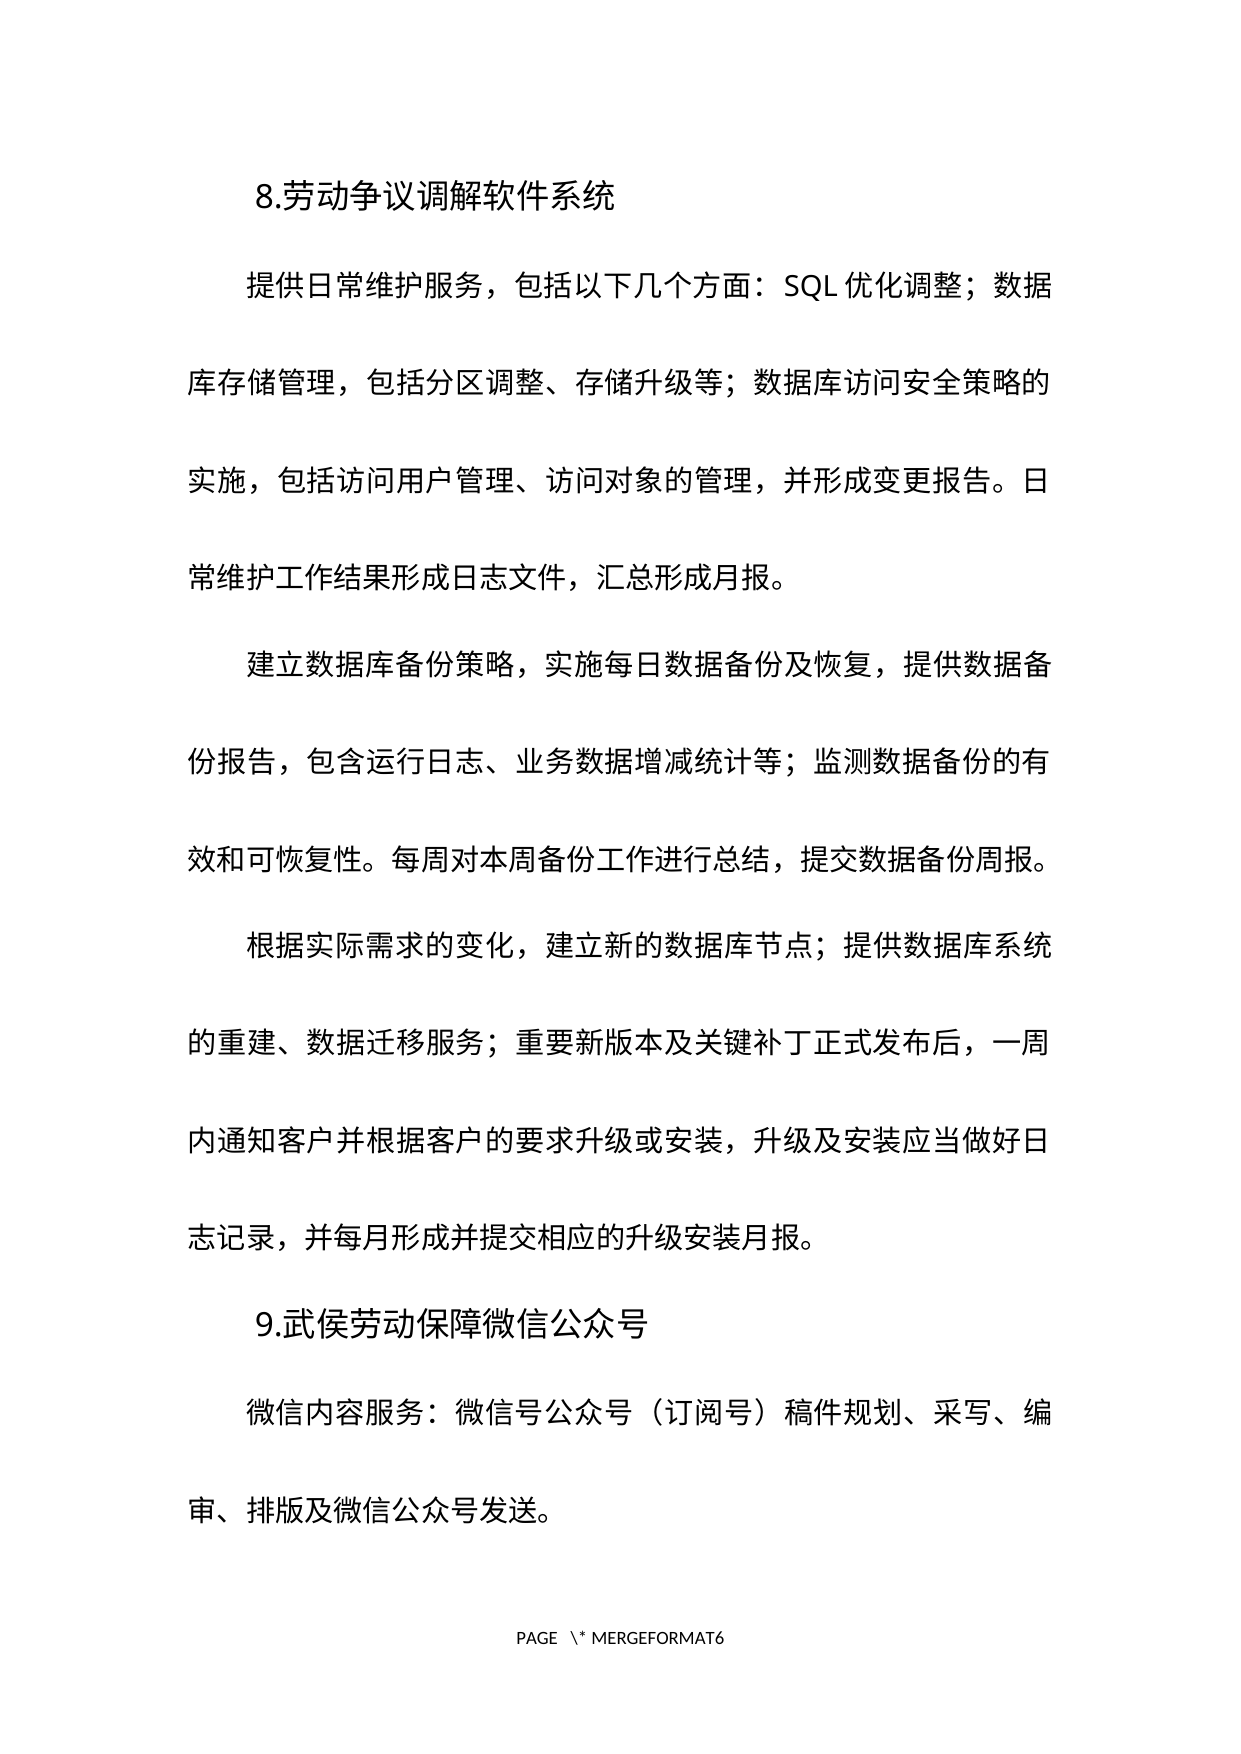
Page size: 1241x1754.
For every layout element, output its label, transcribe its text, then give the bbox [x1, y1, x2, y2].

text 提供日常维护服务，包括以下几个方面：SQL优化调整；数据库存储管理，包括分区调整、存储升级等；数据库访问安全策略的实施，包括访问用户管理、访问对象的管理，并形成变更报告。日常维护工作结果形成日志文件，汇总形成月报。 [187, 251, 1053, 609]
text 8.劳动争议调解软件系统 [187, 162, 1053, 227]
text 9.武侯劳动保障微信公众号 [187, 1289, 1053, 1354]
text 根据实际需求的变化，建立新的数据库节点；提供数据库系统的重建、数据迁移服务；重要新版本及关键补丁正式发布后，一周内通知客户并根据客户的要求升级或安装，升级及安装应当做好日志记录，并每月形成并提交相应的升级安装月报。 [187, 911, 1053, 1268]
text 建立数据库备份策略，实施每日数据备份及恢复，提供数据备份报告，包含运行日志、业务数据增减统计等；监测数据备份的有效和可恢复性。每周对本周备份工作进行总结，提交数据备份周报。 [187, 630, 1053, 890]
text 微信内容服务：微信号公众号（订阅号）稿件规划、采写、编审、排版及微信公众号发送。 [187, 1379, 1053, 1541]
